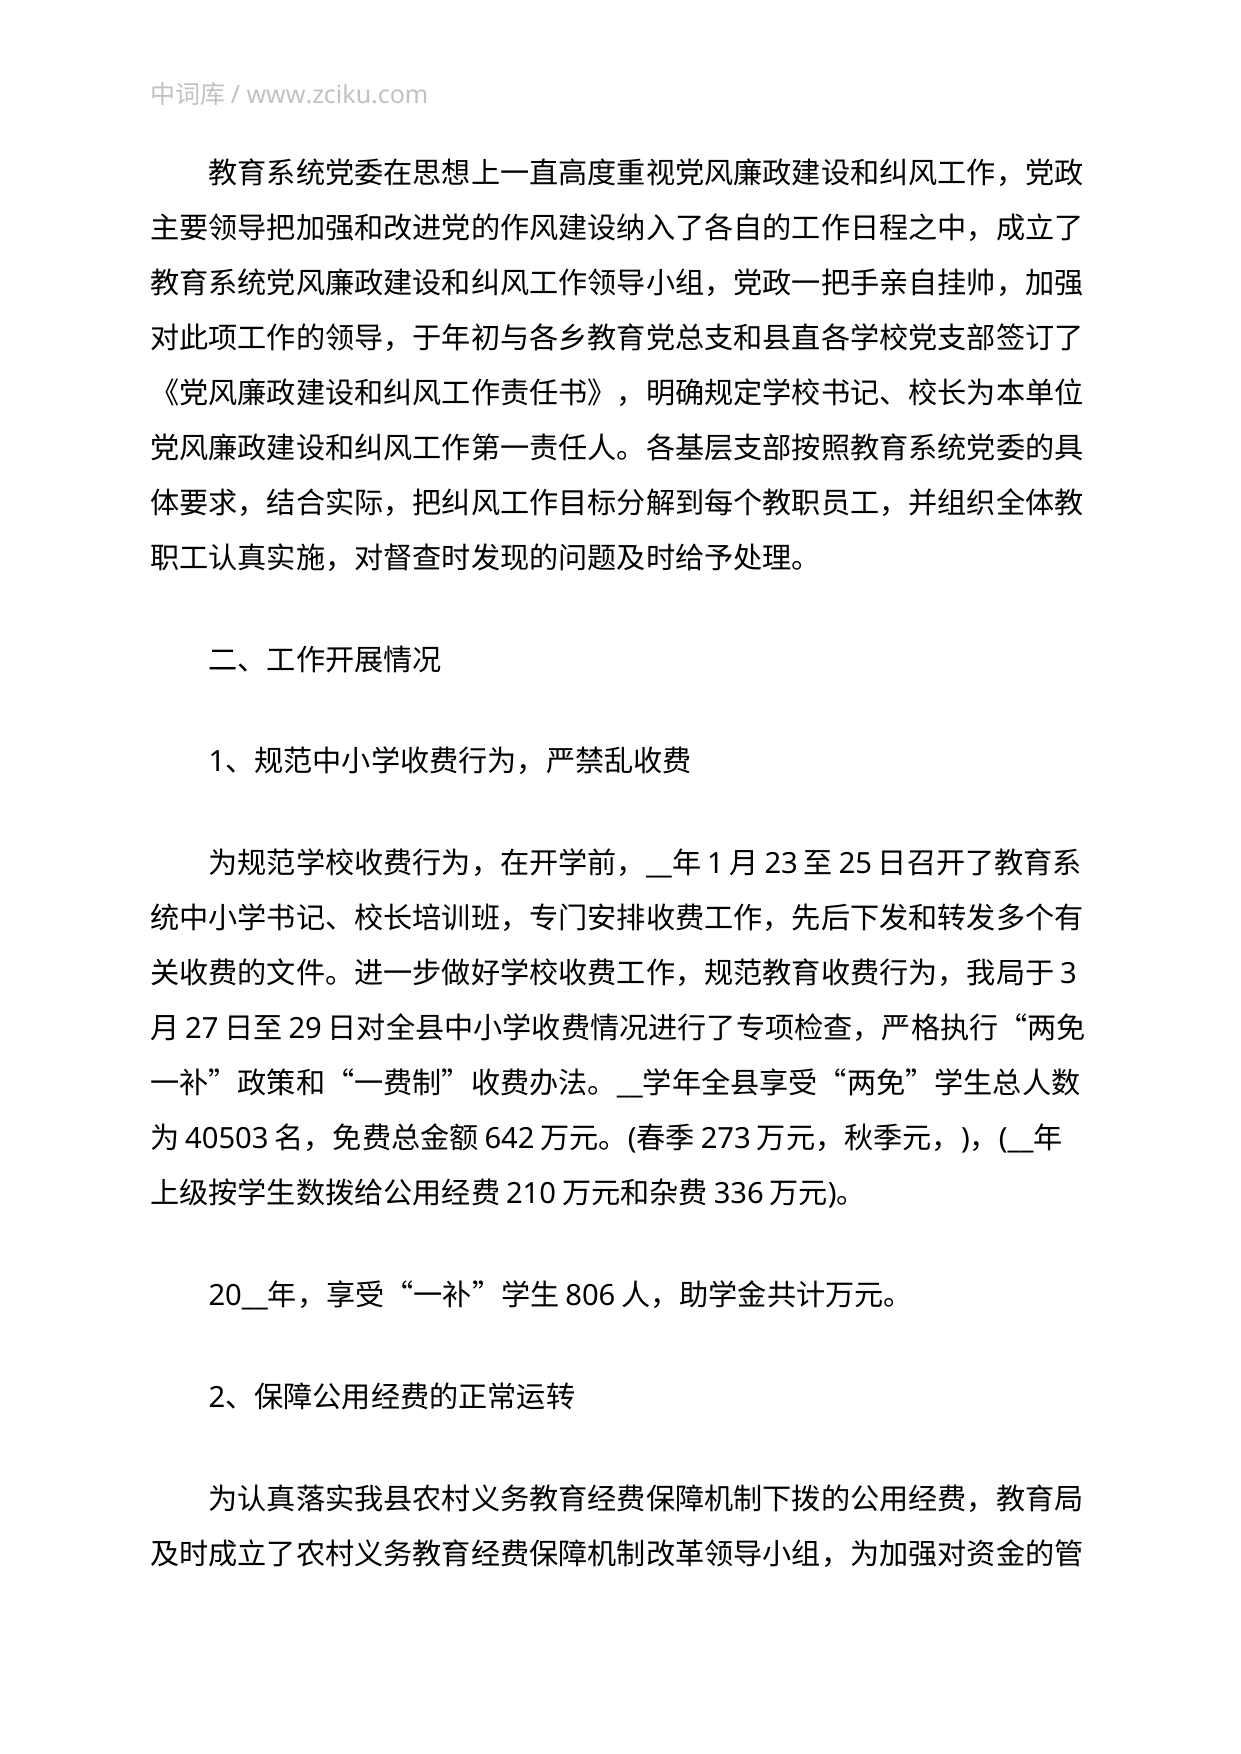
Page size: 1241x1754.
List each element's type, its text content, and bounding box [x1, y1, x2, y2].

text 二、工作开展情况 [150, 636, 1090, 678]
text 1、规范中小学收费行为，严禁乱收费 [150, 738, 1090, 780]
text 20__年，享受“一补”学生806人，助学金共计万元。 [150, 1272, 1090, 1314]
text 教育系统党委在思想上一直高度重视党风廉政建设和纠风工作，党政主要领导把加强和改进党的作风建设纳入了各自的工作日程之中，成立了教育系统党风廉政建设和纠风工作领导小组，党政一把手亲自挂帅，加强对此项工作的领导，于年初与各乡教育党总支和县直各学校党支部签订了《党风廉政建设和纠风工作责任书》，明确规定学校书记、校长为本单位党风廉政建设和纠风工作第一责任人。各基层支部按照教育系统党委的具体要求，结合实际，把纠风工作目标分解到每个教职员工，并组织全体教职工认真实施，对督查时发现的问题及时给予处理。 [150, 150, 1090, 577]
text 为规范学校收费行为，在开学前，__年1月23至25日召开了教育系统中小学书记、校长培训班，专门安排收费工作，先后下发和转发多个有关收费的文件。进一步做好学校收费工作，规范教育收费行为，我局于3月27日至29日对全县中小学收费情况进行了专项检查，严格执行“两免一补”政策和“一费制”收费办法。__学年全县享受“两免”学生总人数为40503名，免费总金额642万元。(春季273万元，秋季元，)，(__年上级按学生数拨给公用经费210万元和杂费336万元)。 [150, 840, 1090, 1212]
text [150, 1476, 1090, 1573]
text 2、保障公用经费的正常运转 [150, 1374, 1090, 1416]
